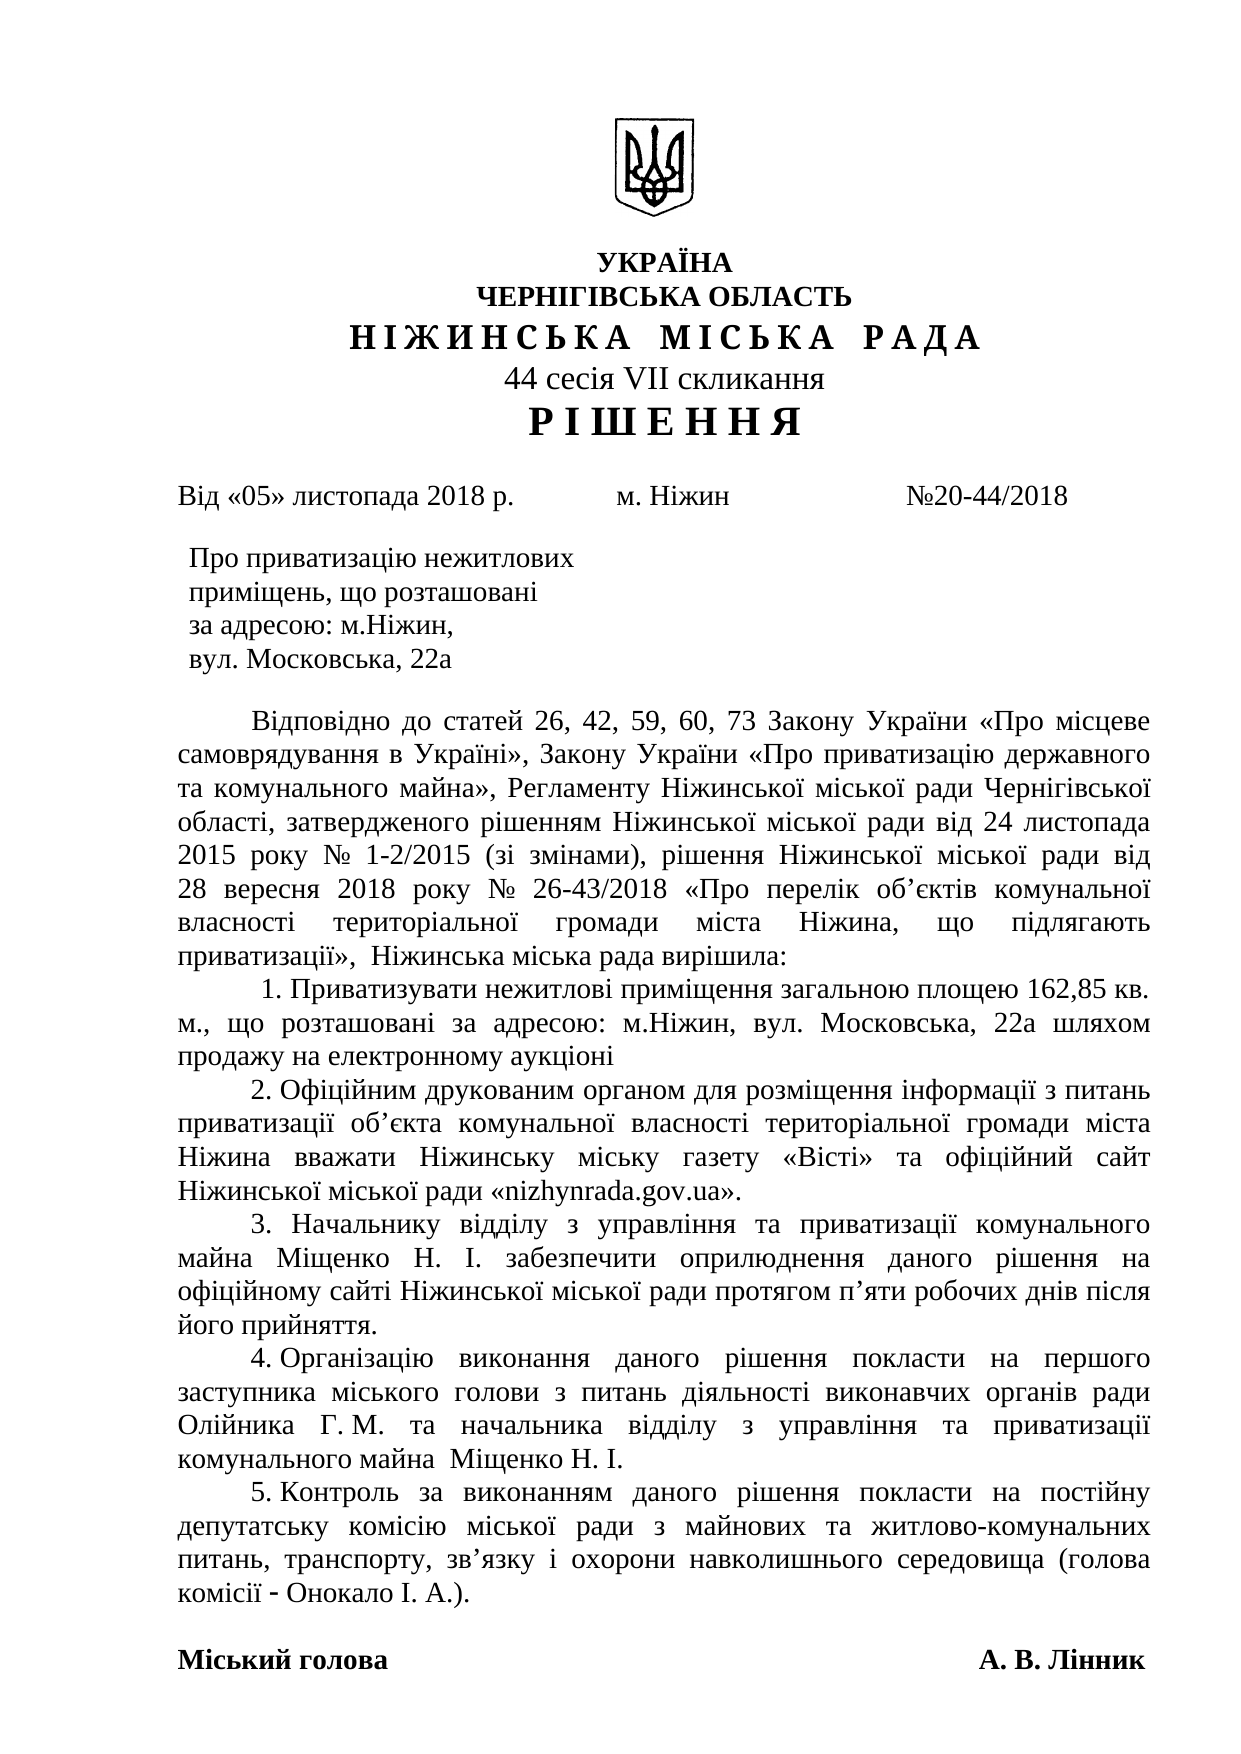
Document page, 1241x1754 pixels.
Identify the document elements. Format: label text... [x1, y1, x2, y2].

text Міський голова А. В. Лінник [177, 1642, 1152, 1676]
text 3. Начальнику відділу з управління та приватизації комунального майна Міщенко Н. І. забезпечити оприлюднення даного рішення на офіційному сайті Ніжинської міської ради протягом п’яти робочих днів після його прийняття. [177, 1206, 1152, 1340]
text 5. Контроль за виконанням даного рішення покласти на постійну депутатську комісію міської ради з майнових та житлово-комунальних питань, транспорту, зв’язку і охорони навколишнього середовища (голова комісії Онокало І. А.). [177, 1474, 1152, 1609]
text ЧЕРНІГІВСЬКА ОБЛАСТЬ [177, 279, 1152, 312]
text УКРАЇНА [177, 245, 1152, 279]
text Відповідно до статей 26, 42, 59, 60, 73 Закону України «Про місцеве самоврядування в Україні», Закону України «Про приватизацію державного та комунального майна», Регламенту Ніжинської міської ради Чернігівської області, затвердженого рішенням Ніжинської міської ради від 24 листопада 2015 року № 1-2/2015 (зі змінами), рішення Ніжинської міської ради від 28 вересня 2018 року № 26-43/2018 «Про перелік об’єктів комунальної власності територіальної громади міста Ніжина, що підлягають приватизації», Ніжинська міська рада вирішила: [177, 703, 1152, 971]
picture [614, 118, 695, 217]
subtitle Н І Ж И Н С Ь К А М І С Ь К А Р А Д А [177, 320, 1152, 358]
text Р І Ш Е Н Н Я [177, 396, 1152, 444]
text 2. Офіційним друкованим органом для розміщення інформації з питань приватизації об’єкта комунальної власності територіальної громади міста Ніжина вважати Ніжинську міську газету «Вісті» та офіційний сайт Ніжинської міської ради «nizhynrada.gov.ua». [177, 1072, 1152, 1206]
text 4. Організацію виконання даного рішення покласти на першого заступника міського голови з питань діяльності виконавчих органів ради Олійника Г. М. та начальника відділу з управління та приватизації комунального майна Міщенко Н. І. [177, 1340, 1152, 1474]
text 1. Приватизувати нежитлові приміщення загальною площею 162,85 кв. м., що розташовані за адресою: м.Ніжин, вул. Московська, 22а шляхом продажу на електронному аукціоні [177, 971, 1152, 1072]
text 44 сесія VII скликання [177, 358, 1152, 396]
table_header Про приватизацію нежитлових приміщень, що розташовані за адресою: м.Ніжин, вул. Московська, 22а [177, 540, 679, 674]
text Від «05» листопада 2018 р. м. Ніжин №20-44/2018 [177, 478, 1152, 511]
